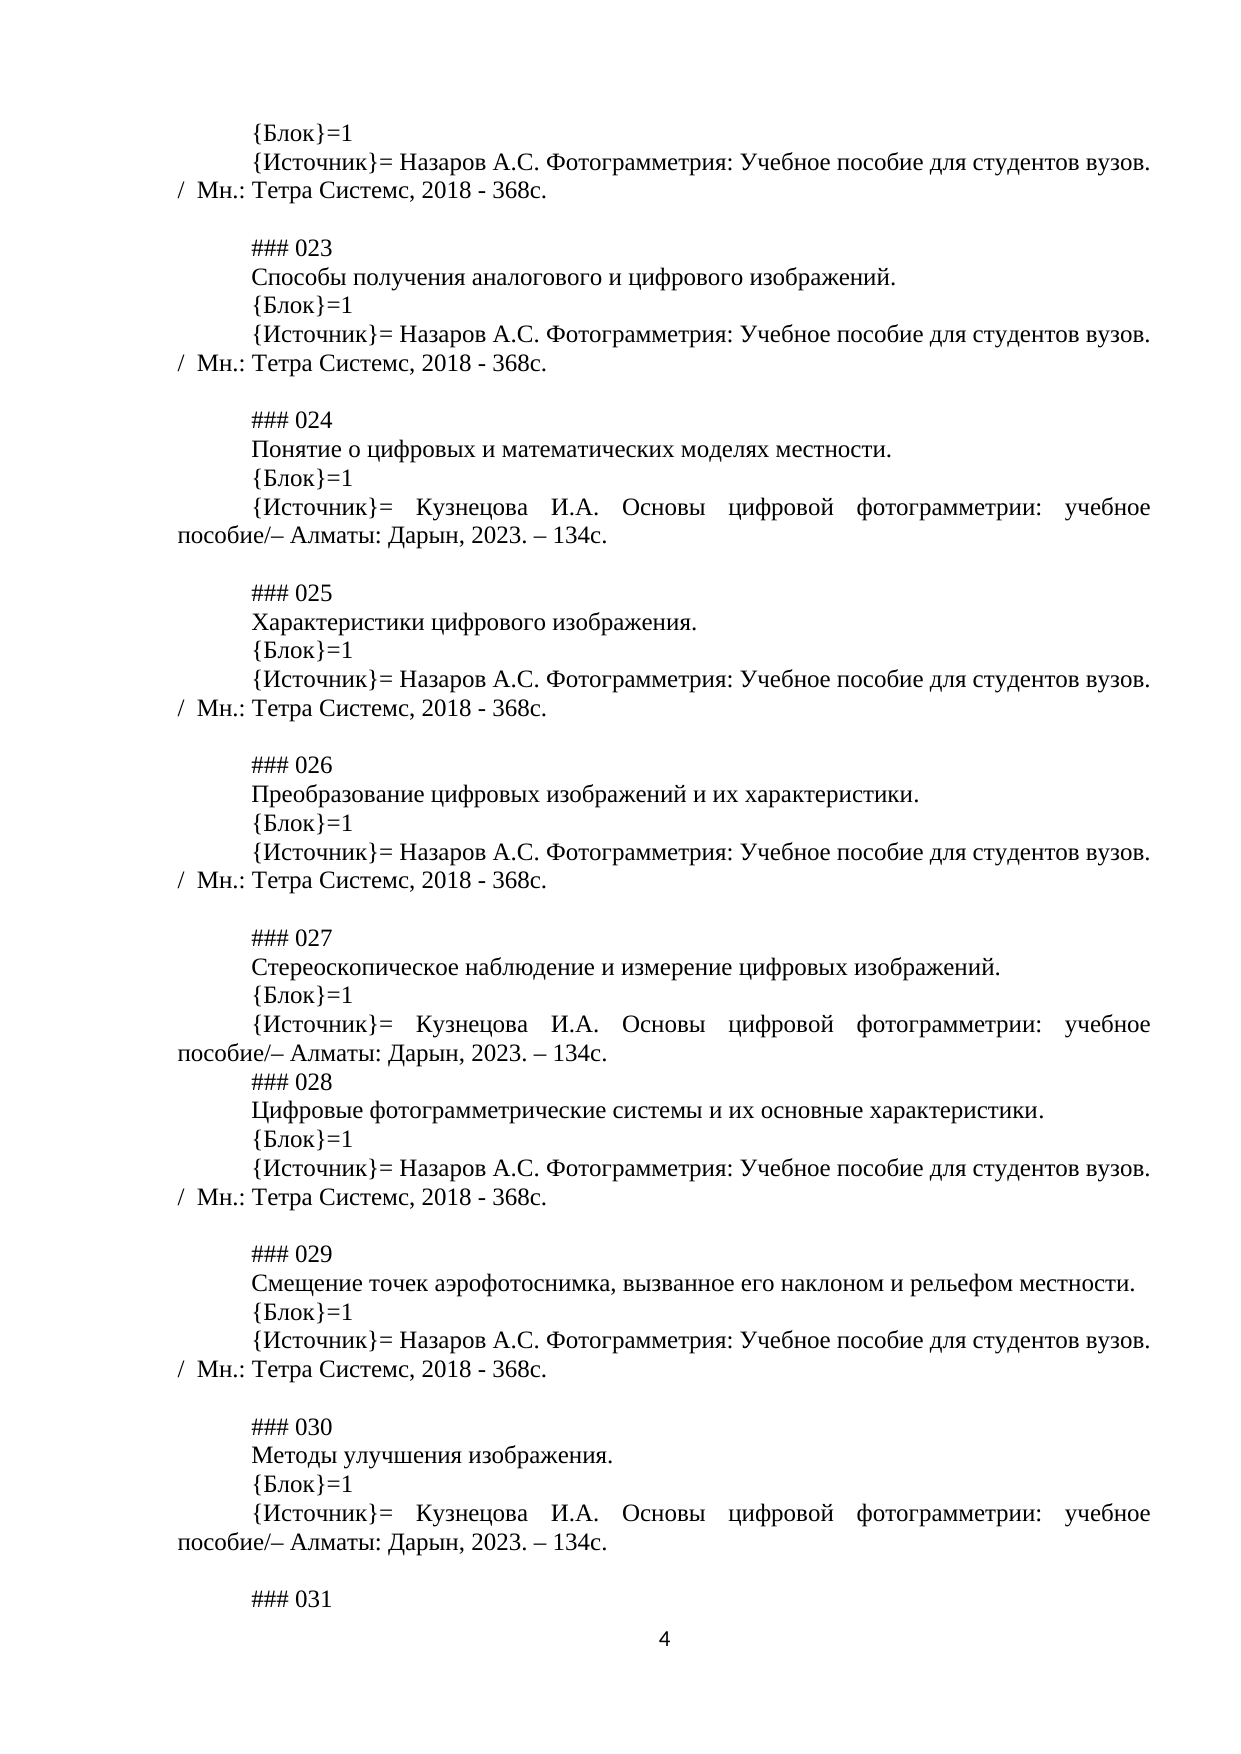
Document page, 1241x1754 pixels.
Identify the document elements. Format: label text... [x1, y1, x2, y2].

text {Источник}= Кузнецова И.А. Основы цифровой фотограмметрии: учебное пособие/– Алматы: Дарын, 2023. – 134с. [177, 492, 1152, 549]
text ### 023 [177, 233, 1152, 262]
list Характеристики цифрового изображения. [177, 607, 1152, 636]
text {Источник}= Назаров А.С. Фотограмметрия: Учебное пособие для студентов вузов. / Мн.: Тетра Системс, 2018 - 368с. [177, 837, 1152, 894]
subtitle Методы улучшения изображения. [177, 1441, 1152, 1469]
list {Блок}=1 [177, 463, 1152, 492]
list ### 025 [177, 578, 1152, 607]
list ### 029 [177, 1239, 1152, 1268]
text Способы получения аналогового и цифрового изображений. [177, 262, 1152, 291]
list {Блок}=1 [177, 808, 1152, 837]
text {Источник}= Кузнецова И.А. Основы цифровой фотограмметрии: учебное пособие/– Алматы: Дарын, 2023. – 134с. [177, 1009, 1152, 1067]
list {Блок}=1 [177, 1297, 1152, 1326]
list {Блок}=1 [177, 1469, 1152, 1498]
list ### 031 [177, 1584, 1152, 1613]
list Стереоскопическое наблюдение и измерение цифровых изображений. [177, 952, 1152, 981]
list Преобразование цифровых изображений и их характеристики. [177, 779, 1152, 808]
text {Источник}= Назаров А.С. Фотограмметрия: Учебное пособие для студентов вузов. / Мн.: Тетра Системс, 2018 - 368с. [177, 664, 1152, 722]
text {Источник}= Назаров А.С. Фотограмметрия: Учебное пособие для студентов вузов. / Мн.: Тетра Системс, 2018 - 368с. [177, 319, 1152, 377]
list {Блок}=1 [177, 636, 1152, 664]
text {Источник}= Назаров А.С. Фотограмметрия: Учебное пособие для студентов вузов. / Мн.: Тетра Системс, 2018 - 368с. [177, 1153, 1152, 1211]
list {Блок}=1 [177, 1124, 1152, 1153]
list ### 027 [177, 923, 1152, 952]
list ### 028 [177, 1067, 1152, 1096]
text {Источник}= Назаров А.С. Фотограмметрия: Учебное пособие для студентов вузов. / Мн.: Тетра Системс, 2018 - 368с. [177, 1326, 1152, 1383]
list {Блок}=1 [177, 981, 1152, 1009]
list Цифровые фотограмметрические системы и их основные характеристики. [177, 1096, 1152, 1124]
text {Источник}= Кузнецова И.А. Основы цифровой фотограмметрии: учебное пособие/– Алматы: Дарын, 2023. – 134с. [177, 1498, 1152, 1556]
list ### 024 [177, 406, 1152, 434]
text {Блок}=1 [177, 291, 1152, 319]
list ### 026 [177, 751, 1152, 779]
text {Источник}= Назаров А.С. Фотограмметрия: Учебное пособие для студентов вузов. / Мн.: Тетра Системс, 2018 - 368с. [177, 147, 1152, 204]
text {Блок}=1 [177, 118, 1152, 147]
list Понятие о цифровых и математических моделях местности. [177, 434, 1152, 463]
text ### 030 [177, 1412, 1152, 1441]
list Смещение точек аэрофотоснимка, вызванное его наклоном и рельефом местности. [177, 1268, 1152, 1297]
